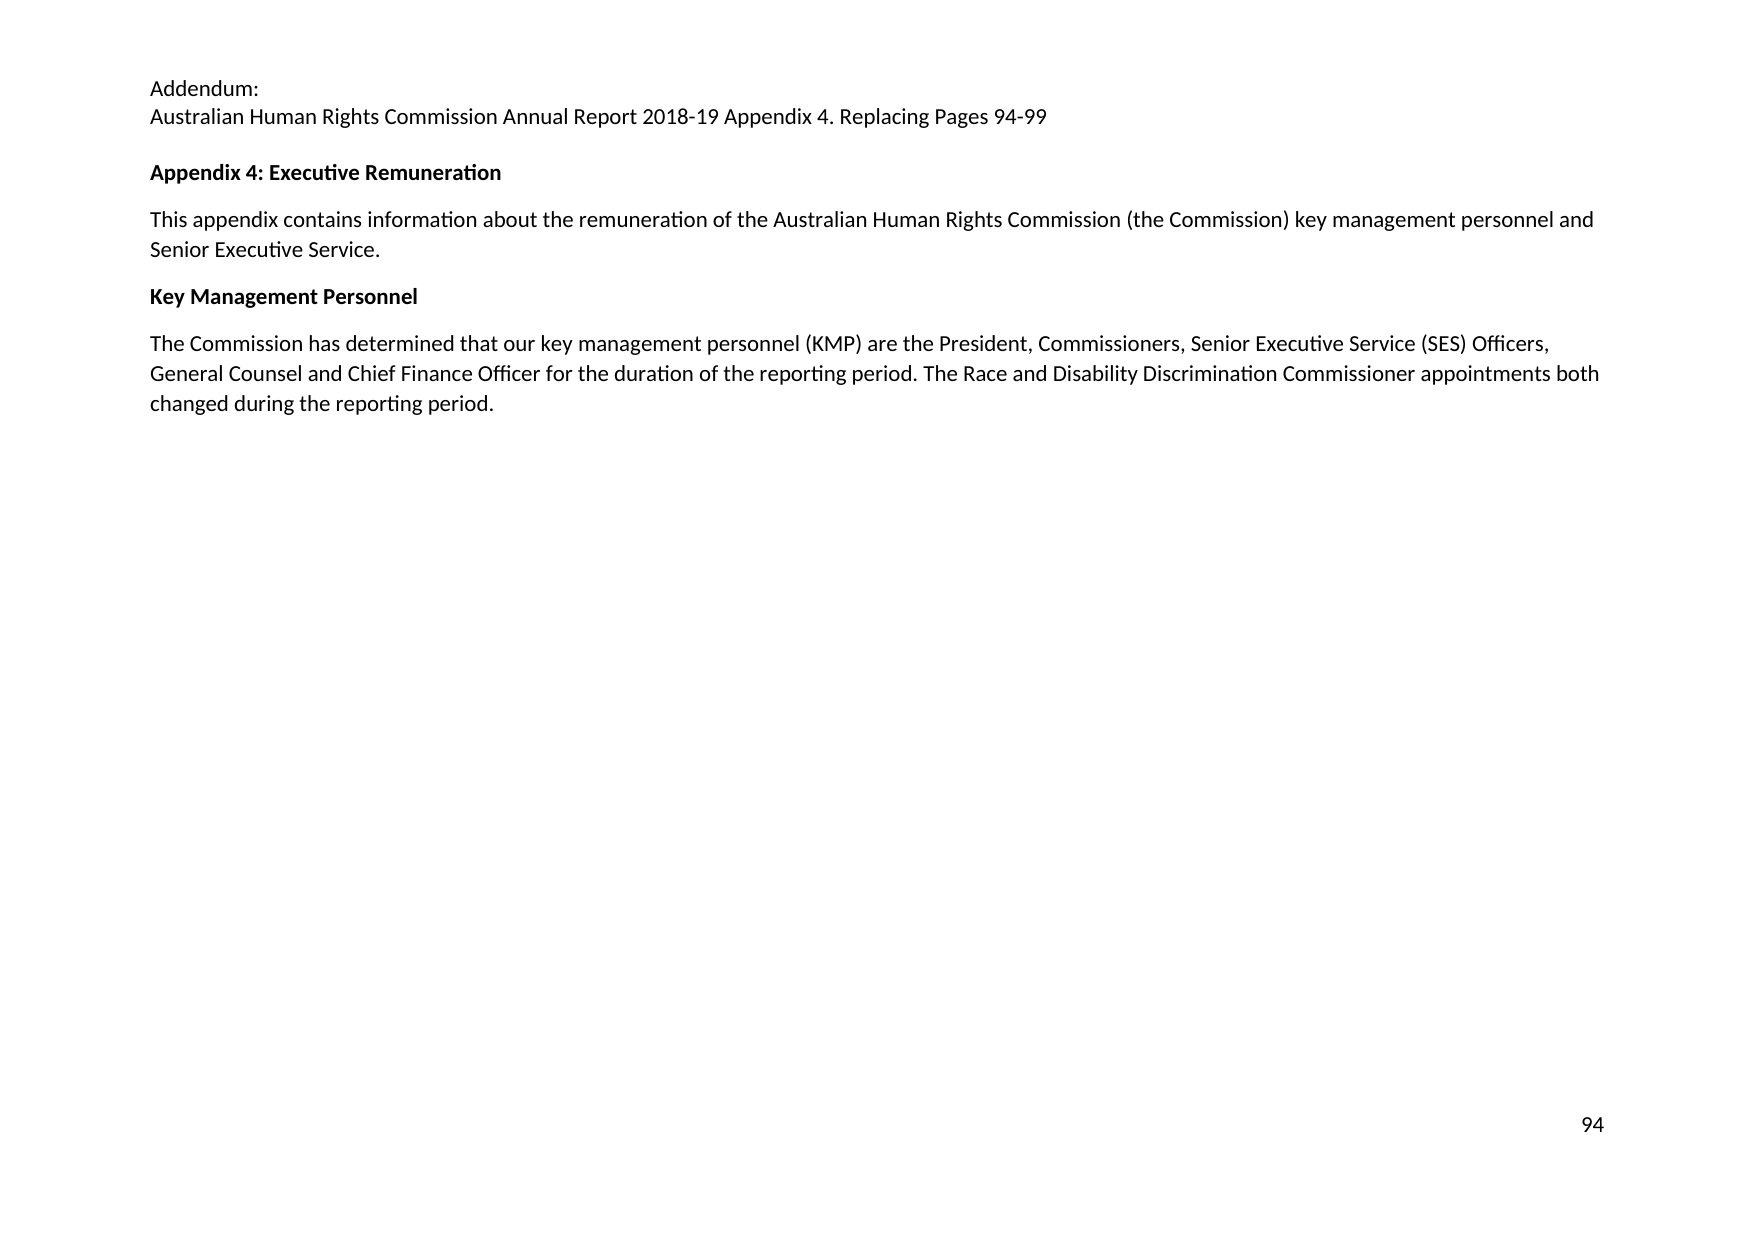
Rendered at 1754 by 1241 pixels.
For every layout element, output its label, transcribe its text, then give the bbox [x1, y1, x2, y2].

text Key Management Personnel [150, 282, 1604, 310]
text The Commission has determined that our key management personnel (KMP) are the President, Commissioners, Senior Executive Service (SES) Officers, General Counsel and Chief Finance Officer for the duration of the reporting period. The Race and Disability Discrimination Commissioner appointments both changed during the reporting period. [150, 329, 1604, 417]
text This appendix contains information about the remuneration of the Australian Human Rights Commission (the Commission) key management personnel and Senior Executive Service. [150, 205, 1604, 263]
text Appendix 4: Executive Remuneration [150, 158, 1604, 186]
